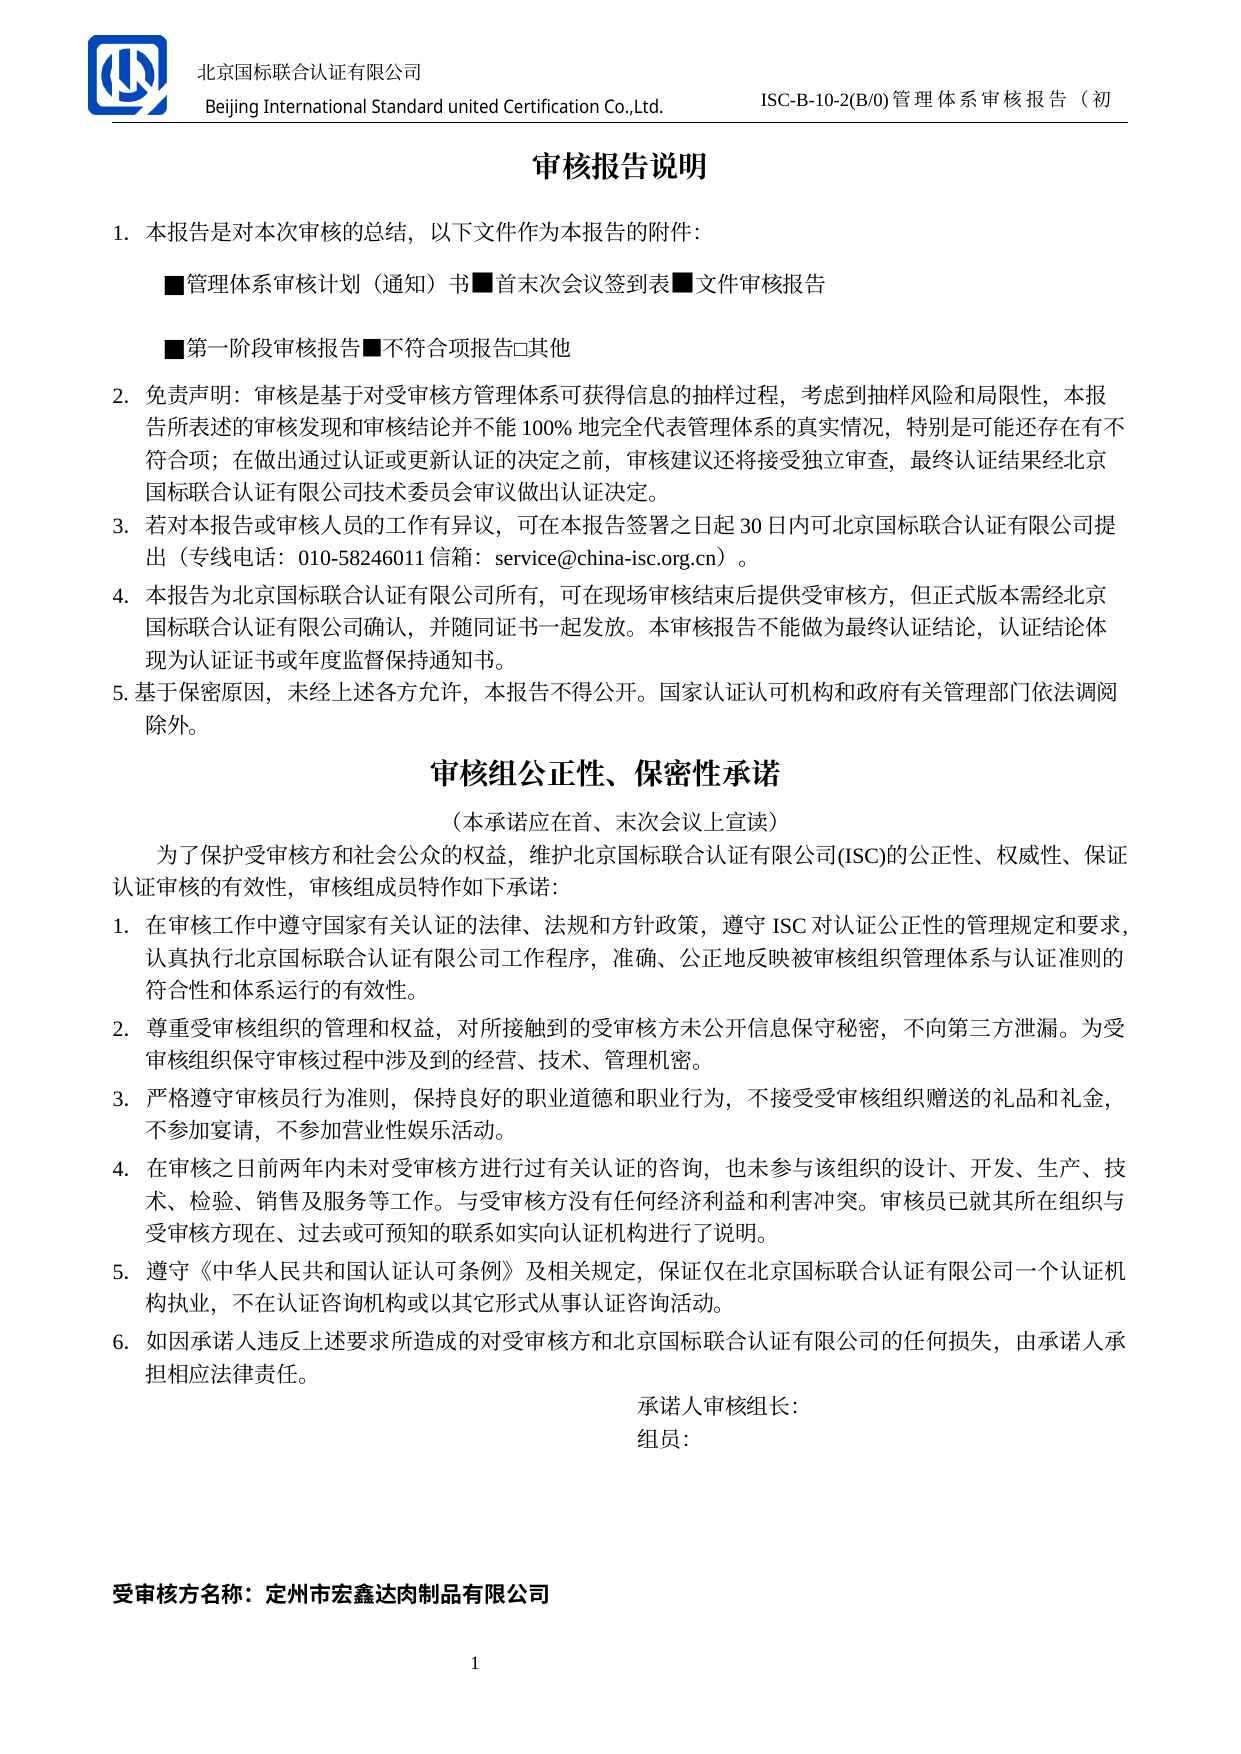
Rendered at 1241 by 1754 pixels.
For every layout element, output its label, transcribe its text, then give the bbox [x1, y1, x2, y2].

text （本承诺应在首、末次会议上宣读） [145, 807, 1128, 839]
text 受审核方名称：定州市宏鑫达肉制品有限公司 [112, 1577, 1128, 1609]
text 组员： [112, 1423, 1128, 1456]
text 3．严格遵守审核员行为准则，保持良好的职业道德和职业行为，不接受受审核组织赠送的礼品和礼金，不参加宴请，不参加营业性娱乐活动。 [112, 1082, 1128, 1147]
text ■管理体系审核计划（通知）书■首末次会议签到表■文件审核报告 [112, 249, 1128, 314]
text 审核报告说明 [112, 135, 1128, 200]
text 承诺人审核组长： [112, 1391, 1128, 1423]
text 3．若对本报告或审核人员的工作有异议，可在本报告签署之日起30日内可北京国标联合认证有限公司提出（专线电话：010-58246011信箱：service@china-isc.org.cn）。 [112, 509, 1128, 574]
picture [88, 35, 167, 115]
text 审核组公正性、保密性承诺 [112, 742, 1128, 807]
text 1．在审核工作中遵守国家有关认证的法律、法规和方针政策，遵守ISC对认证公正性的管理规定和要求, 认真执行北京国标联合认证有限公司工作程序，准确、公正地反映被审核组织管理体系与认证准则的符合性和体系运行的有效性。 [112, 909, 1128, 1007]
text 5．遵守《中华人民共和国认证认可条例》及相关规定，保证仅在北京国标联合认证有限公司一个认证机构执业，不在认证咨询机构或以其它形式从事认证咨询活动。 [112, 1255, 1128, 1320]
text 4．在审核之日前两年内未对受审核方进行过有关认证的咨询，也未参与该组织的设计、开发、生产、技术、检验、销售及服务等工作。与受审核方没有任何经济利益和利害冲突。审核员已就其所在组织与受审核方现在、过去或可预知的联系如实向认证机构进行了说明。 [112, 1153, 1128, 1250]
text 为了保护受审核方和社会公众的权益，维护北京国标联合认证有限公司(ISC)的公正性、权威性、保证认证审核的有效性，审核组成员特作如下承诺： [112, 839, 1128, 904]
text 2．免责声明：审核是基于对受审核方管理体系可获得信息的抽样过程，考虑到抽样风险和局限性，本报告所表述的审核发现和审核结论并不能100% 地完全代表管理体系的真实情况，特别是可能还存在有不符合项；在做出通过认证或更新认证的决定之前，审核建议还将接受独立审查，最终认证结果经北京国标联合认证有限公司技术委员会审议做出认证决定。 [112, 379, 1128, 509]
text 2．尊重受审核组织的管理和权益，对所接触到的受审核方未公开信息保守秘密，不向第三方泄漏。为受审核组织保守审核过程中涉及到的经营、技术、管理机密。 [112, 1012, 1128, 1077]
text 1．本报告是对本次审核的总结，以下文件作为本报告的附件： [112, 217, 1128, 249]
text ■第一阶段审核报告■不符合项报告□其他 [112, 314, 1128, 379]
text 4．本报告为北京国标联合认证有限公司所有，可在现场审核结束后提供受审核方，但正式版本需经北京国标联合认证有限公司确认，并随同证书一起发放。本审核报告不能做为最终认证结论，认证结论体现为认证证书或年度监督保持通知书。 [112, 579, 1128, 677]
text 5. 基于保密原因，未经上述各方允许，本报告不得公开。国家认证认可机构和政府有关管理部门依法调阅除外。 [112, 677, 1128, 742]
text 6．如因承诺人违反上述要求所造成的对受审核方和北京国标联合认证有限公司的任何损失，由承诺人承担相应法律责任。 [112, 1326, 1128, 1391]
